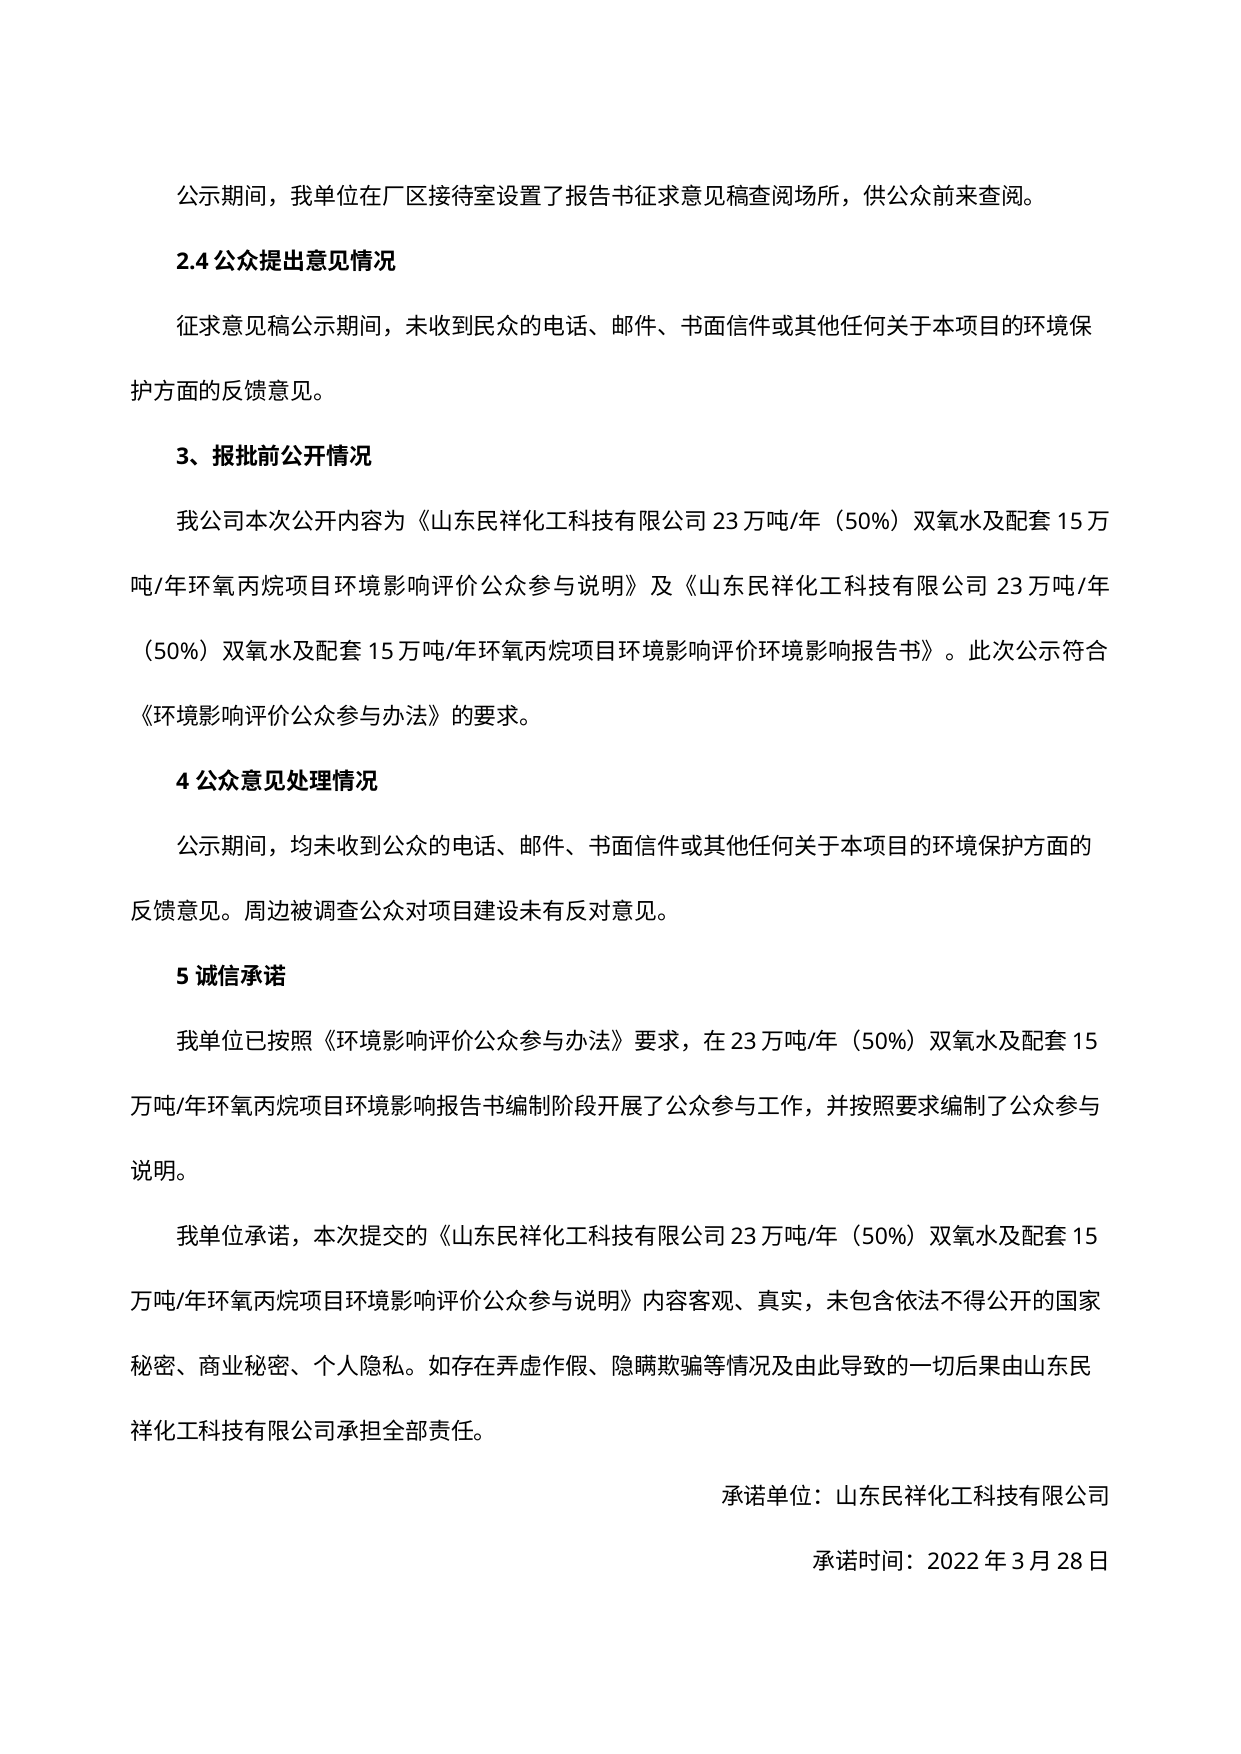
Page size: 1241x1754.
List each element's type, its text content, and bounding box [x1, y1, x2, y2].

text 我单位已按照《环境影响评价公众参与办法》要求，在23万吨/年（50%）双氧水及配套15万吨/年环氧丙烷项目环境影响报告书编制阶段开展了公众参与工作，并按照要求编制了公众参与说明。 [130, 1007, 1110, 1202]
text 公示期间，我单位在厂区接待室设置了报告书征求意见稿查阅场所，供公众前来查阅。 [130, 162, 1110, 227]
text 征求意见稿公示期间，未收到民众的电话、邮件、书面信件或其他任何关于本项目的环境保护方面的反馈意见。 [130, 292, 1110, 422]
text 4 公众意见处理情况 [130, 747, 1110, 812]
text 承诺单位：山东民祥化工科技有限公司 [130, 1462, 1110, 1527]
text 我公司本次公开内容为《山东民祥化工科技有限公司23万吨/年（50%）双氧水及配套15万吨/年环氧丙烷项目环境影响评价公众参与说明》及《山东民祥化工科技有限公司23万吨/年（50%）双氧水及配套15万吨/年环氧丙烷项目环境影响评价环境影响报告书》。此次公示符合《环境影响评价公众参与办法》的要求。 [130, 487, 1110, 747]
text 2.4公众提出意见情况 [130, 227, 1110, 292]
text 公示期间，均未收到公众的电话、邮件、书面信件或其他任何关于本项目的环境保护方面的反馈意见。周边被调查公众对项目建设未有反对意见。 [130, 812, 1110, 942]
text 3、报批前公开情况 [130, 422, 1110, 487]
text 承诺时间：2022年3月28日 [130, 1527, 1110, 1592]
text 我单位承诺，本次提交的《山东民祥化工科技有限公司23万吨/年（50%）双氧水及配套15万吨/年环氧丙烷项目环境影响评价公众参与说明》内容客观、真实，未包含依法不得公开的国家秘密、商业秘密、个人隐私。如存在弄虚作假、隐瞒欺骗等情况及由此导致的一切后果由山东民祥化工科技有限公司承担全部责任。 [130, 1202, 1110, 1462]
text 5 诚信承诺 [130, 942, 1110, 1007]
